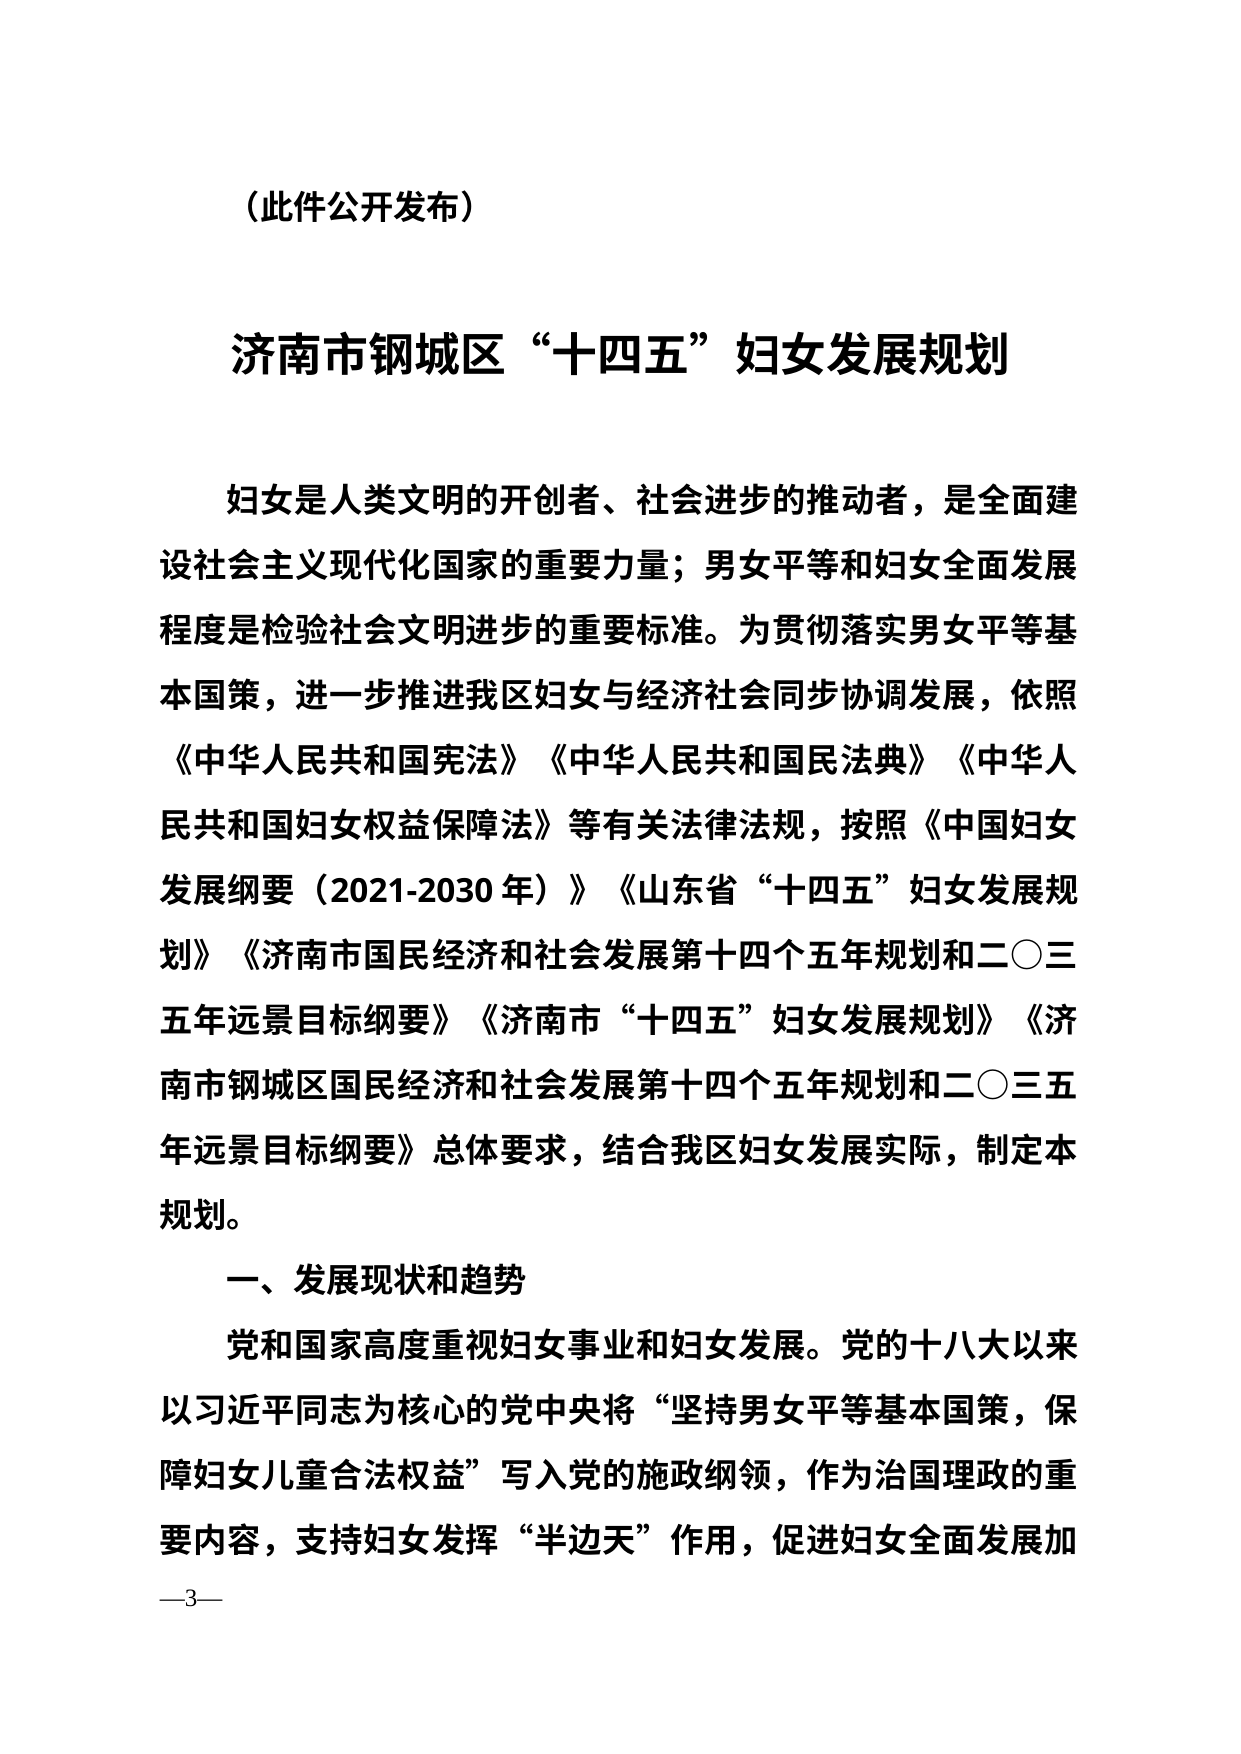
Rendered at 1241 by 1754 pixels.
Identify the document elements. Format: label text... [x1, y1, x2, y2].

text 济南市钢城区“十四五”妇女发展规划 [159, 303, 1081, 400]
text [159, 1310, 1081, 1570]
text 一、发展现状和趋势 [159, 1245, 1081, 1310]
text 妇女是人类文明的开创者、社会进步的推动者，是全面建设社会主义现代化国家的重要力量；男女平等和妇女全面发展程度是检验社会文明进步的重要标准。为贯彻落实男女平等基本国策，进一步推进我区妇女与经济社会同步协调发展，依照《中华人民共和国宪法》《中华人民共和国民法典》《中华人民共和国妇女权益保障法》等有关法律法规，按照《中国妇女发展纲要（2021-2030年）》《山东省“十四五”妇女发展规划》《济南市国民经济和社会发展第十四个五年规划和二○三五年远景目标纲要》《济南市“十四五”妇女发展规划》《济南市钢城区国民经济和社会发展第十四个五年规划和二○三五年远景目标纲要》总体要求，结合我区妇女发展实际，制定本规划。 [159, 465, 1081, 1245]
text （此件公开发布） [159, 173, 1081, 238]
